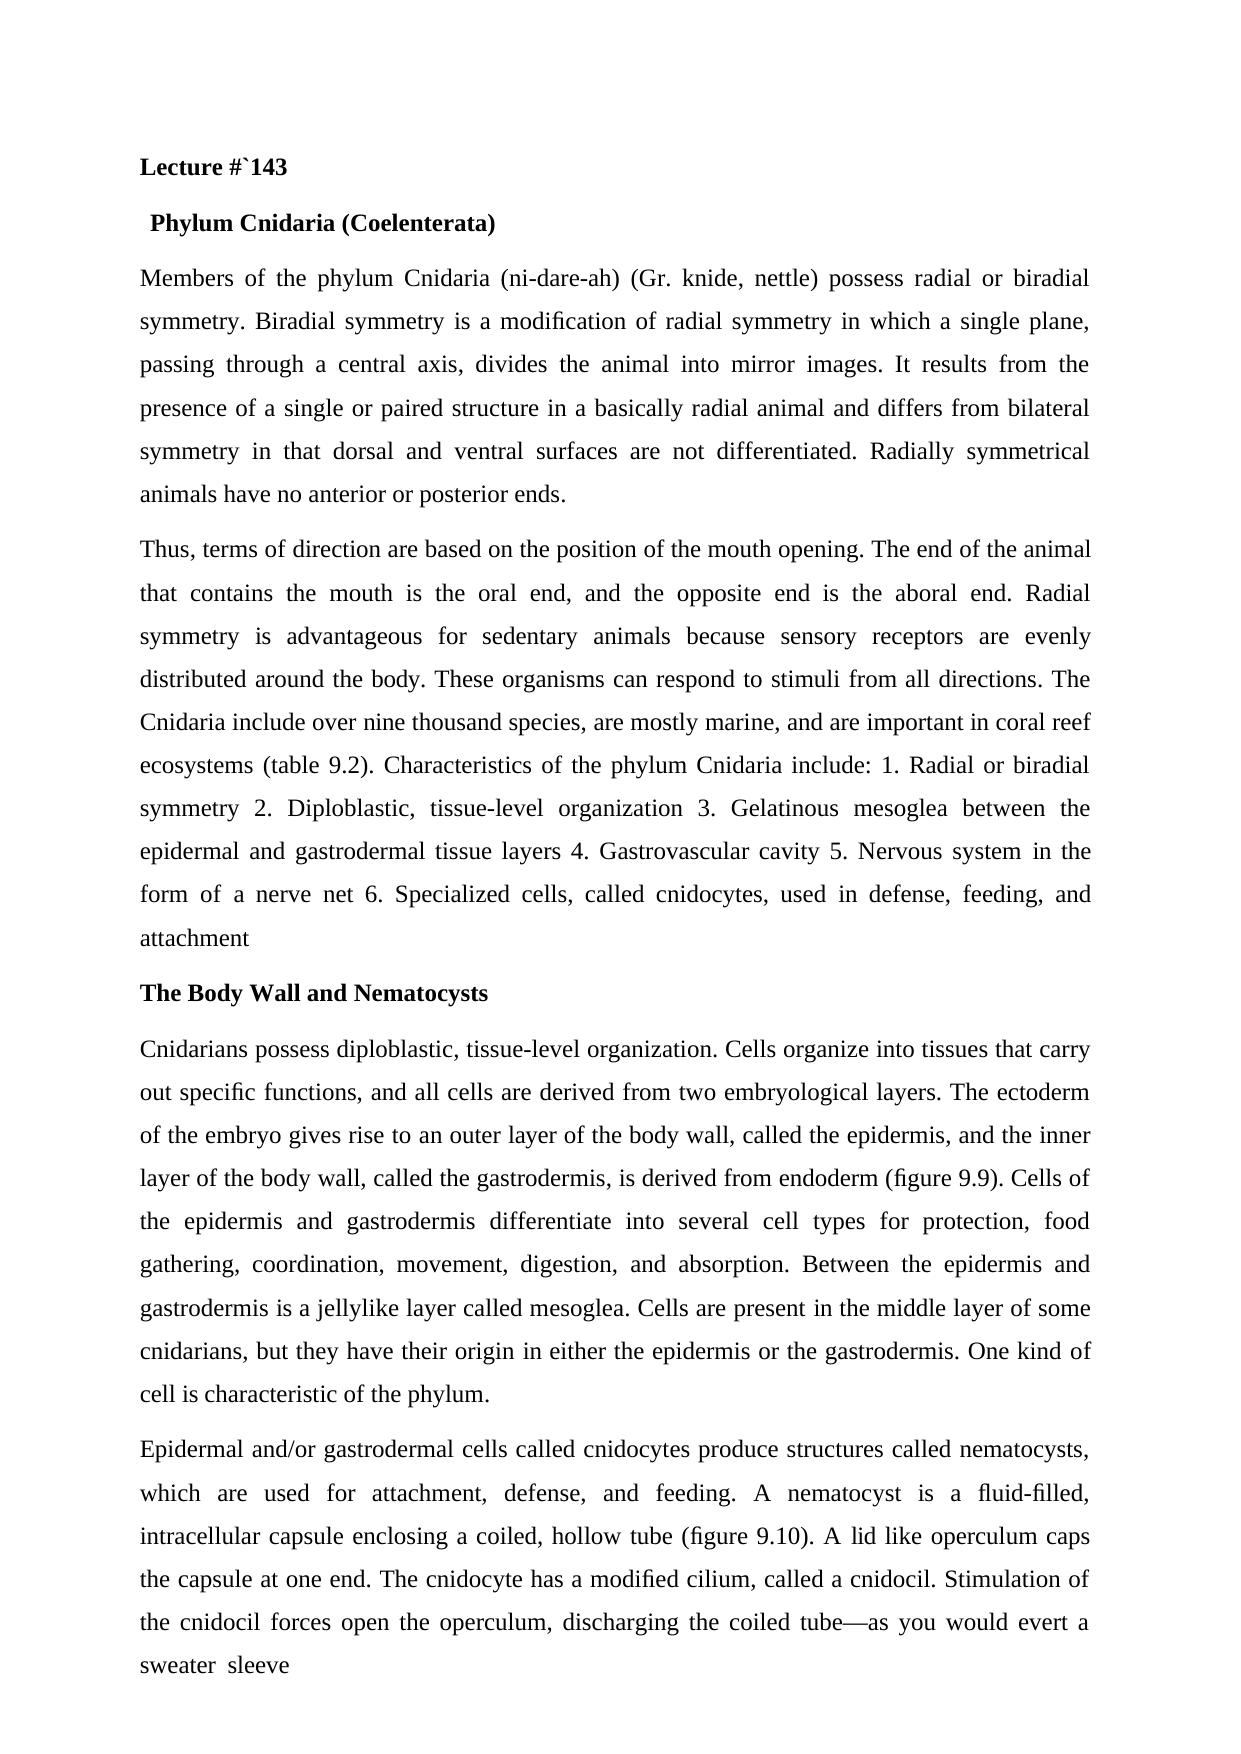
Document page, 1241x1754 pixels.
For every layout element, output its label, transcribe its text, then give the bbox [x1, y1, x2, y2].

text Cnidarians possess diploblastic, tissue-level organization. Cells organize into tissues that carry out speciﬁc functions, and all cells are derived from two embryological layers. The ectoderm of the embryo gives rise to an outer layer of the body wall, called the epidermis, and the inner layer of the body wall, called the gastrodermis, is derived from endoderm (ﬁgure 9.9). Cells of the epidermis and gastrodermis differentiate into several cell types for protection, food gathering, coordination, movement, digestion, and absorption. Between the epidermis and gastrodermis is a jellylike layer called mesoglea. Cells are present in the middle layer of some cnidarians, but they have their origin in either the epidermis or the gastrodermis. One kind of cell is characteristic of the phylum. [139, 1034, 1091, 1408]
subtitle Lecture #`143 [139, 152, 1103, 181]
text Phylum Cnidaria (Coelenterata) [150, 208, 1103, 236]
text Epidermal and/or gastrodermal cells called cnidocytes produce structures called nematocysts, which are used for attachment, defense, and feeding. A nematocyst is a ﬂuid-ﬁlled, intracellular capsule enclosing a coiled, hollow tube (ﬁgure 9.10). A lid like operculum caps the capsule at one end. The cnidocyte has a modiﬁed cilium, called a cnidocil. Stimulation of the cnidocil forces open the operculum, discharging the coiled tube—as you would evert a sweater sleeve [139, 1434, 1091, 1679]
text Members of the phylum Cnidaria (ni-dare-ah) (Gr. knide, nettle) possess radial or biradial symmetry. Biradial symmetry is a modiﬁcation of radial symmetry in which a single plane, passing through a central axis, divides the animal into mirror images. It results from the presence of a single or paired structure in a basically radial animal and differs from bilateral symmetry in that dorsal and ventral surfaces are not differentiated. Radially symmetrical animals have no anterior or posterior ends. [139, 263, 1091, 508]
subtitle The Body Wall and Nematocysts [139, 978, 1103, 1007]
text Thus, terms of direction are based on the position of the mouth opening. The end of the animal that contains the mouth is the oral end, and the opposite end is the aboral end. Radial symmetry is advantageous for sedentary animals because sensory receptors are evenly distributed around the body. These organisms can respond to stimuli from all directions. The Cnidaria include over nine thousand species, are mostly marine, and are important in coral reef ecosystems (table 9.2). Characteristics of the phylum Cnidaria include: 1. Radial or biradial symmetry 2. Diploblastic, tissue-level organization 3. Gelatinous mesoglea between the epidermal and gastrodermal tissue layers 4. Gastrovascular cavity 5. Nervous system in the form of a nerve net 6. Specialized cells, called cnidocytes, used in defense, feeding, and attachment [139, 534, 1091, 951]
